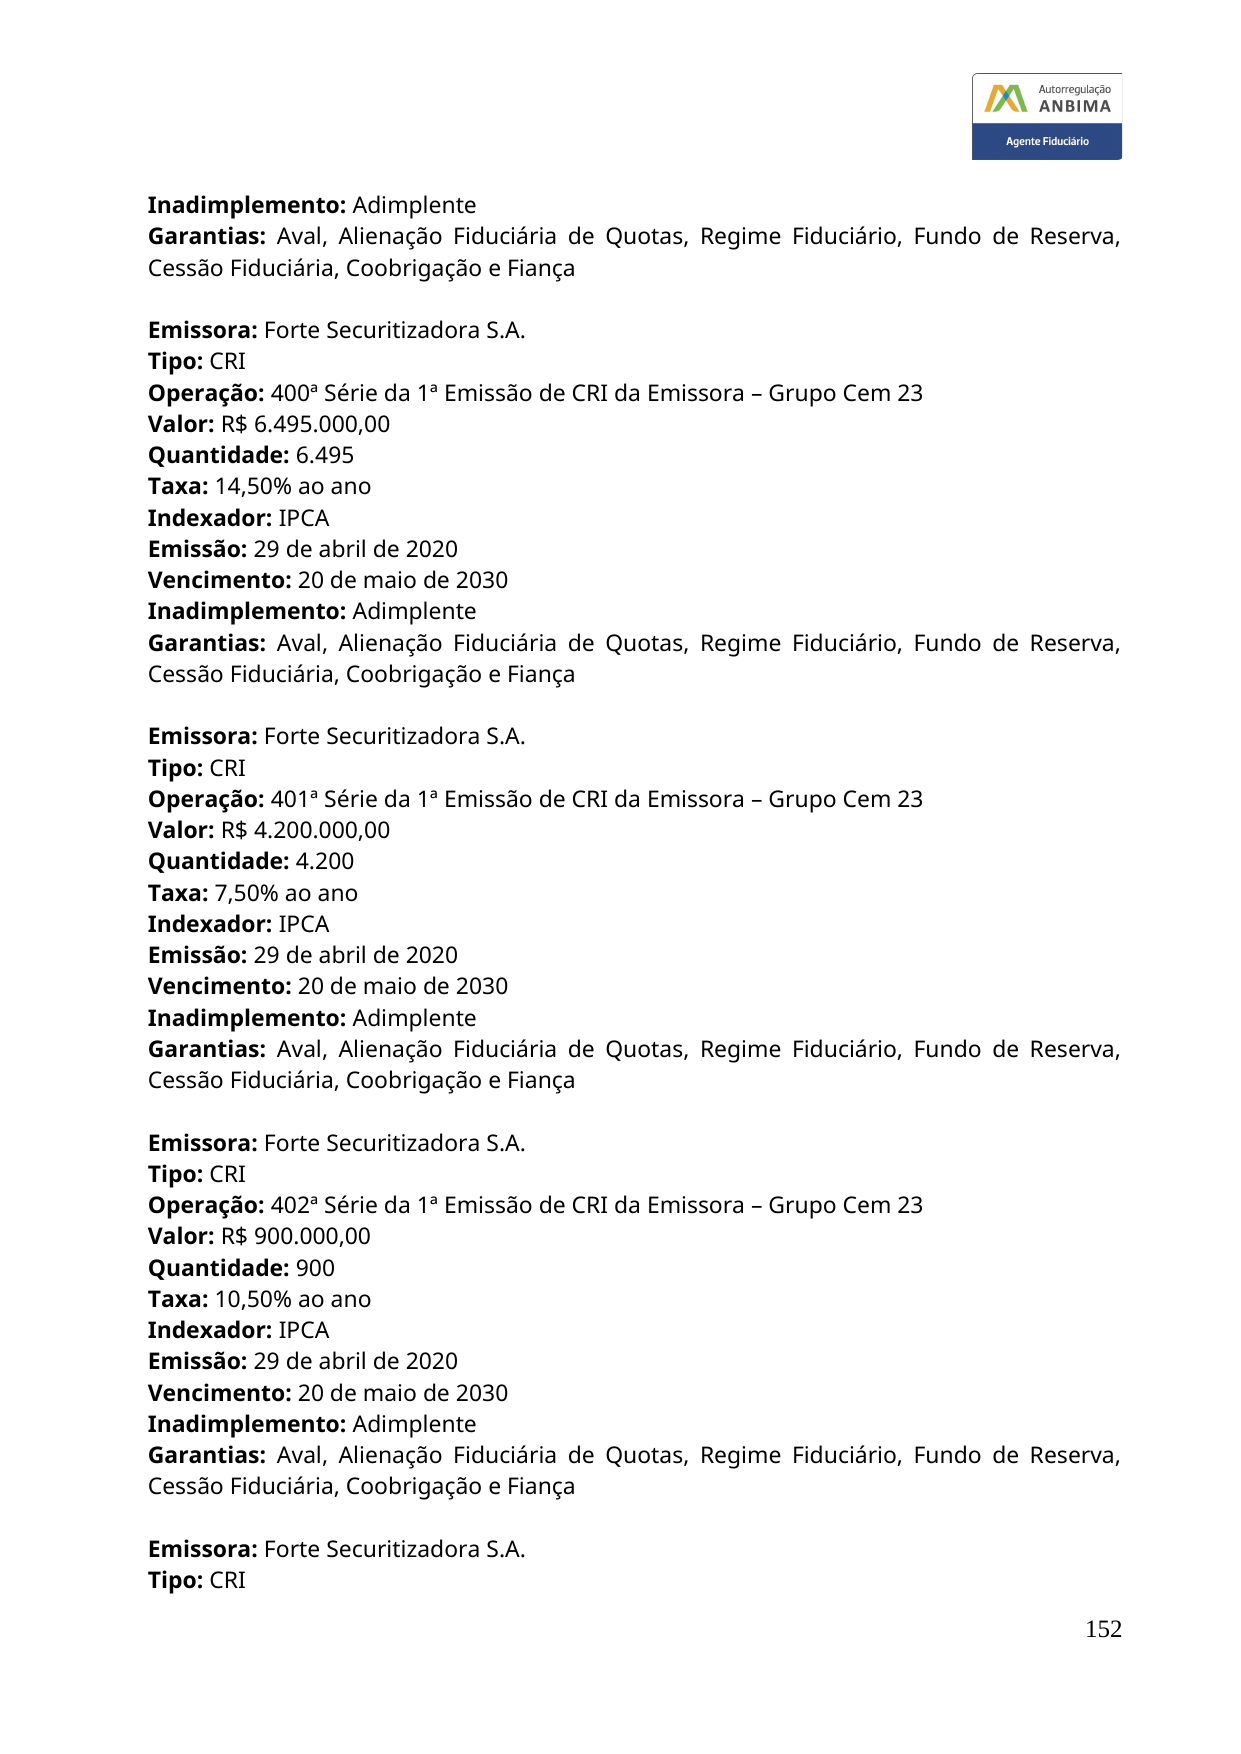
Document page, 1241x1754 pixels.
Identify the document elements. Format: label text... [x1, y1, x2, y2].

text Quantidade: 900 [148, 1251, 1122, 1282]
text Quantidade: 4.200 [148, 845, 1122, 876]
text Taxa: 7,50% ao ano [148, 876, 1122, 907]
text Indexador: IPCA [148, 501, 1122, 532]
text Emissão: 29 de abril de 2020 [148, 532, 1122, 563]
text Taxa: 14,50% ao ano [148, 470, 1122, 501]
text Operação: 402ª Série da 1ª Emissão de CRI da Emissora – Grupo Cem 23 [148, 1188, 1122, 1220]
text Valor: R$ 900.000,00 [148, 1220, 1122, 1251]
text Emissora: Forte Securitizadora S.A. [148, 313, 1122, 345]
text Indexador: IPCA [148, 907, 1122, 938]
text Emissora: Forte Securitizadora S.A. [148, 720, 1122, 751]
text Emissão: 29 de abril de 2020 [148, 938, 1122, 970]
text Tipo: CRI [148, 1563, 1122, 1595]
text Garantias: Aval, Alienação Fiduciária de Quotas, Regime Fiduciário, Fundo de Reserva, Cessão Fiduciária, Coobrigação e Fiança [148, 1032, 1122, 1095]
text Quantidade: 6.495 [148, 438, 1122, 470]
text Emissora: Forte Securitizadora S.A. [148, 1532, 1122, 1563]
text Inadimplemento: Adimplente [148, 188, 1122, 220]
text Inadimplemento: Adimplente [148, 1001, 1122, 1032]
text Garantias: Aval, Alienação Fiduciária de Quotas, Regime Fiduciário, Fundo de Reserva, Cessão Fiduciária, Coobrigação e Fiança [148, 1438, 1122, 1501]
text Vencimento: 20 de maio de 2030 [148, 1376, 1122, 1407]
text Vencimento: 20 de maio de 2030 [148, 970, 1122, 1001]
text Indexador: IPCA [148, 1313, 1122, 1345]
text Operação: 401ª Série da 1ª Emissão de CRI da Emissora – Grupo Cem 23 [148, 782, 1122, 813]
text Inadimplemento: Adimplente [148, 1407, 1122, 1438]
text Inadimplemento: Adimplente [148, 595, 1122, 626]
text Valor: R$ 6.495.000,00 [148, 407, 1122, 438]
text Operação: 400ª Série da 1ª Emissão de CRI da Emissora – Grupo Cem 23 [148, 376, 1122, 407]
text Valor: R$ 4.200.000,00 [148, 813, 1122, 845]
text Tipo: CRI [148, 345, 1122, 376]
text Vencimento: 20 de maio de 2030 [148, 563, 1122, 595]
text Taxa: 10,50% ao ano [148, 1282, 1122, 1313]
text Emissora: Forte Securitizadora S.A. [148, 1126, 1122, 1157]
text Garantias: Aval, Alienação Fiduciária de Quotas, Regime Fiduciário, Fundo de Reserva, Cessão Fiduciária, Coobrigação e Fiança [148, 626, 1122, 688]
picture [972, 73, 1123, 160]
text Tipo: CRI [148, 751, 1122, 782]
text Tipo: CRI [148, 1157, 1122, 1188]
text Emissão: 29 de abril de 2020 [148, 1345, 1122, 1376]
text Garantias: Aval, Alienação Fiduciária de Quotas, Regime Fiduciário, Fundo de Reserva, Cessão Fiduciária, Coobrigação e Fiança [148, 220, 1122, 282]
